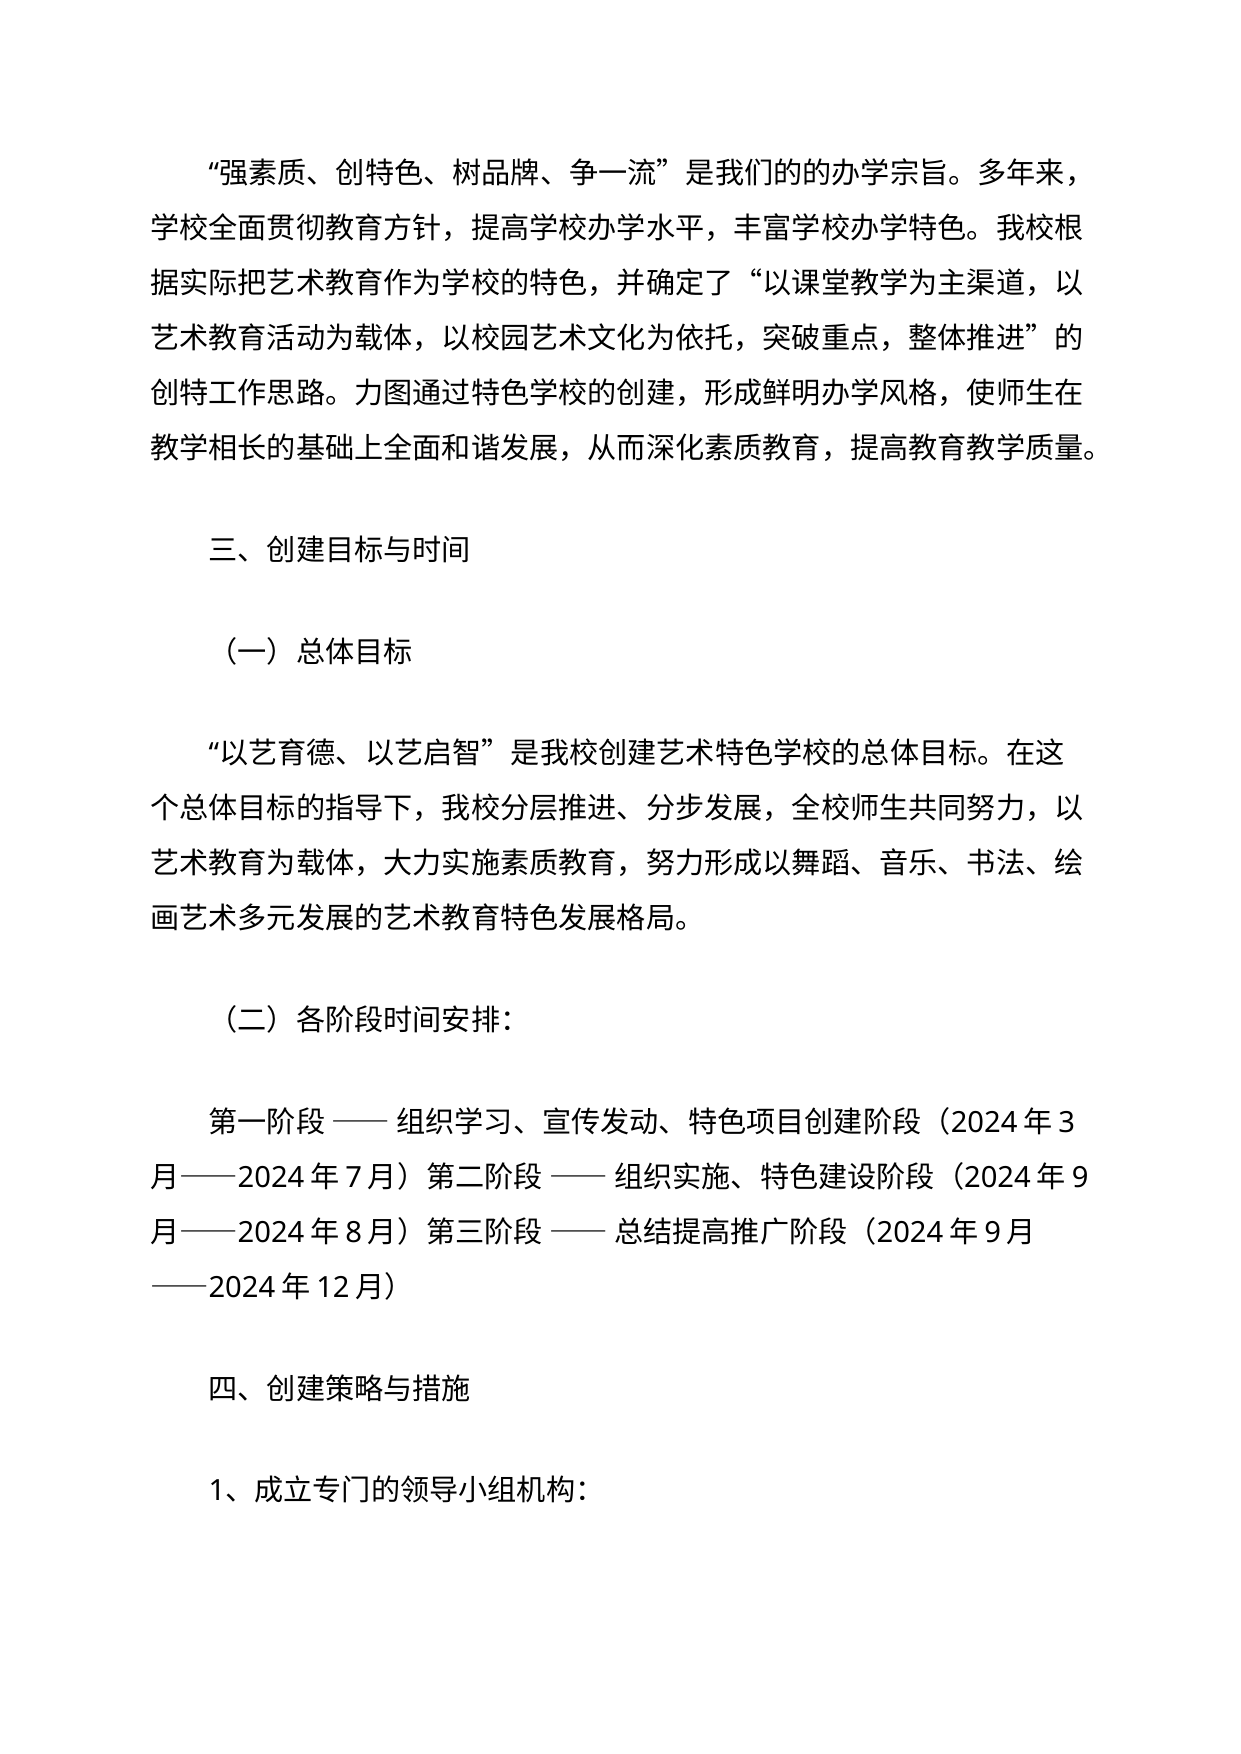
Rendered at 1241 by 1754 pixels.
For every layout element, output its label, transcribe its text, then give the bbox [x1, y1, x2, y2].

text （二）各阶段时间安排： [150, 996, 1090, 1039]
text “强素质、创特色、树品牌、争一流”是我们的的办学宗旨。多年来，学校全面贯彻教育方针，提高学校办学水平，丰富学校办学特色。我校根据实际把艺术教育作为学校的特色，并确定了“以课堂教学为主渠道，以艺术教育活动为载体，以校园艺术文化为依托，突破重点，整体推进”的创特工作思路。力图通过特色学校的创建，形成鲜明办学风格，使师生在教学相长的基础上全面和谐发展，从而深化素质教育，提高教育教学质量。 [150, 150, 1090, 467]
text 1、成立专门的领导小组机构： [150, 1467, 1090, 1509]
text 四、创建策略与措施 [150, 1365, 1090, 1407]
text （一）总体目标 [150, 628, 1090, 670]
text 三、创建目标与时间 [150, 526, 1090, 569]
text 第一阶段 —— 组织学习、宣传发动、特色项目创建阶段（2024年3月——2024年7月）第二阶段 —— 组织实施、特色建设阶段（2024年9月——2024年8月）第三阶段 —— 总结提高推广阶段（2024年9月——2024年12月） [150, 1098, 1090, 1306]
text “以艺育德、以艺启智”是我校创建艺术特色学校的总体目标。在这个总体目标的指导下，我校分层推进、分步发展，全校师生共同努力，以艺术教育为载体，大力实施素质教育，努力形成以舞蹈、音乐、书法、绘画艺术多元发展的艺术教育特色发展格局。 [150, 730, 1090, 937]
